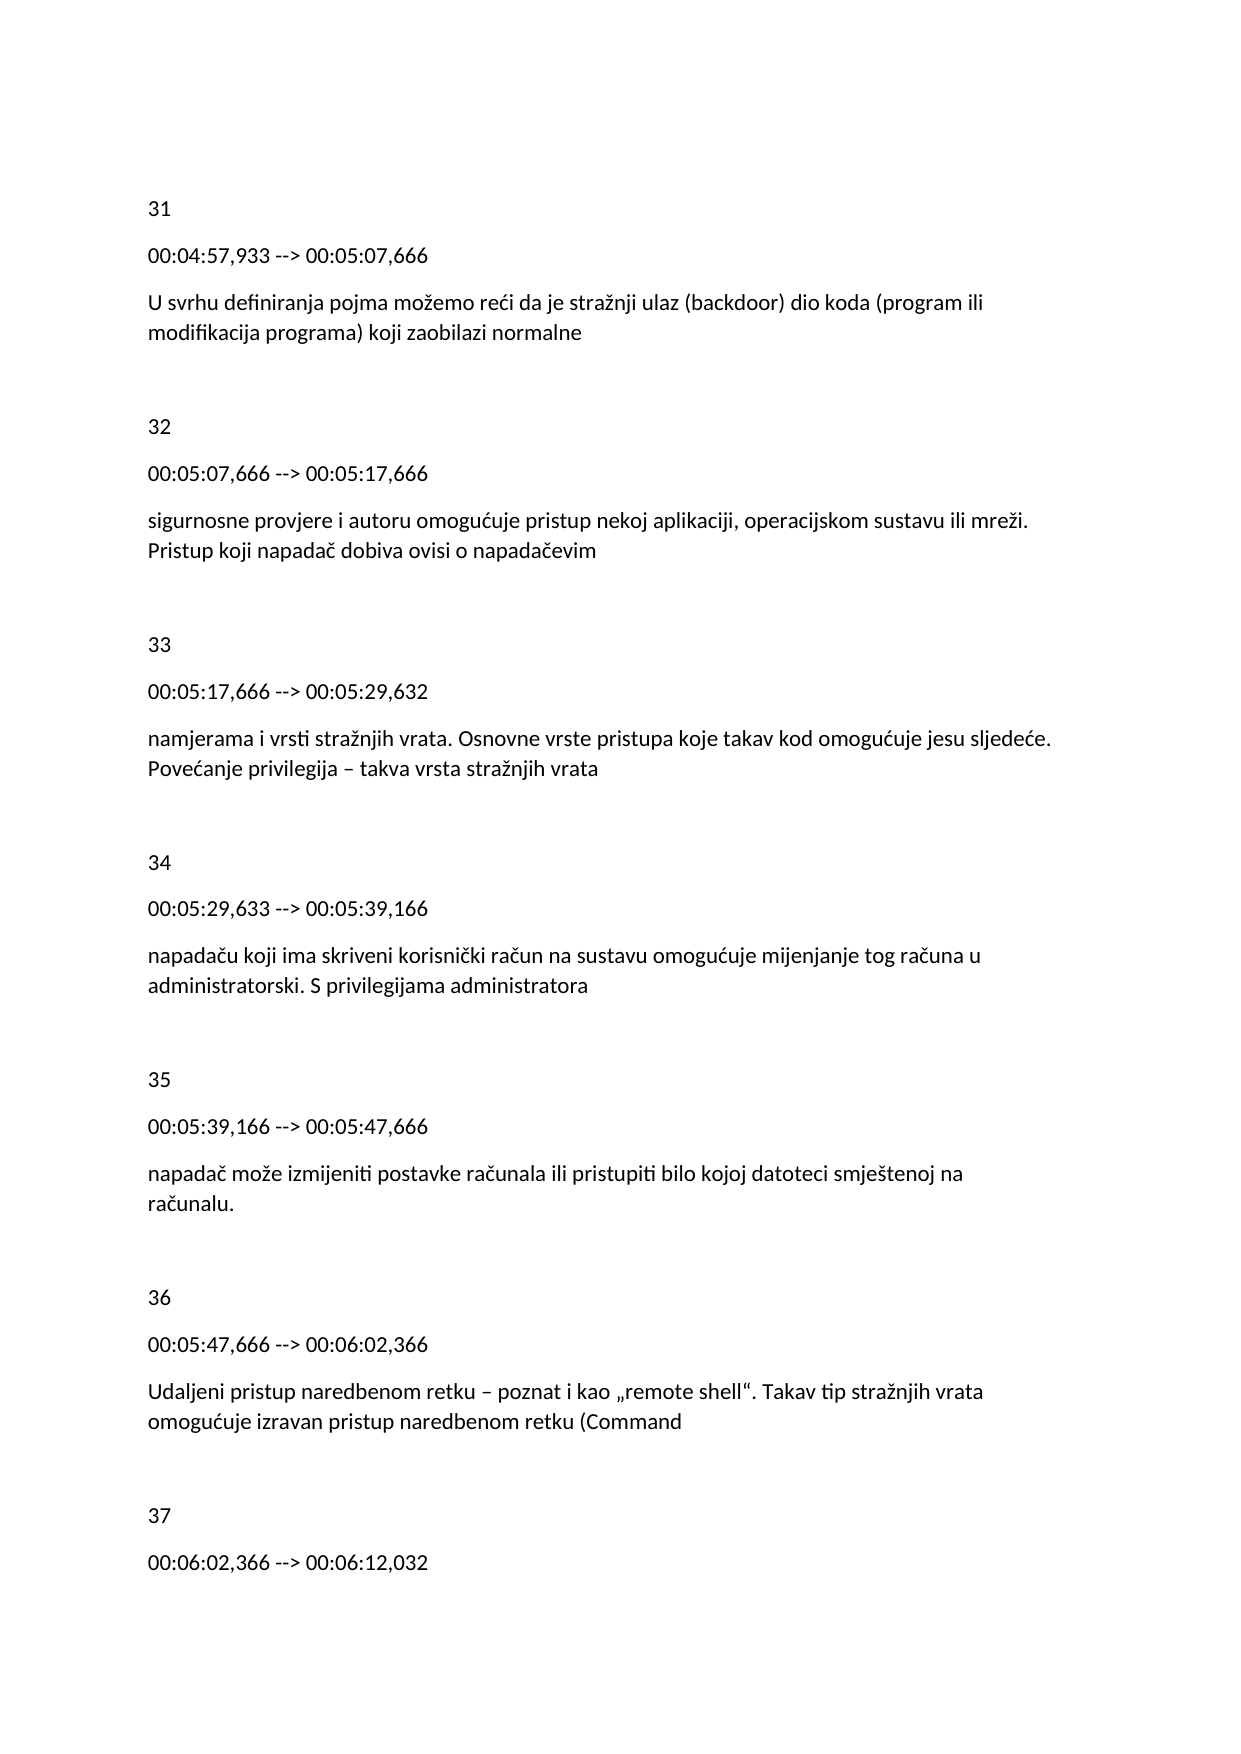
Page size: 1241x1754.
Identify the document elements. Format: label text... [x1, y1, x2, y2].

text Udaljeni pristup naredbenom retku – poznat i kao „remote shell“. Takav tip stražnjih vrata omogućuje izravan pristup naredbenom retku (Command [148, 1377, 1093, 1435]
text U svrhu definiranja pojma možemo reći da je stražnji ulaz (backdoor) dio koda (program ili modifikacija programa) koji zaobilazi normalne [148, 288, 1093, 346]
text 00:05:07,666 --> 00:05:17,666 [148, 459, 1093, 487]
text sigurnosne provjere i autoru omogućuje pristup nekoj aplikaciji, operacijskom sustavu ili mreži. Pristup koji napadač dobiva ovisi o napadačevim [148, 506, 1093, 564]
text 35 [148, 1065, 1093, 1093]
text namjerama i vrsti stražnjih vrata. Osnovne vrste pristupa koje takav kod omogućuje jesu sljedeće. Povećanje privilegija – takva vrsta stražnjih vrata [148, 724, 1093, 782]
text 00:04:57,933 --> 00:05:07,666 [148, 241, 1093, 269]
text 31 [148, 194, 1093, 222]
text 32 [148, 412, 1093, 440]
text 36 [148, 1283, 1093, 1311]
text 00:05:17,666 --> 00:05:29,632 [148, 677, 1093, 705]
text 00:05:29,633 --> 00:05:39,166 [148, 894, 1093, 922]
text 34 [148, 848, 1093, 876]
text 00:05:47,666 --> 00:06:02,366 [148, 1330, 1093, 1358]
text 00:06:02,366 --> 00:06:12,032 [148, 1548, 1093, 1576]
text napadaču koji ima skriveni korisnički račun na sustavu omogućuje mijenjanje tog računa u administratorski. S privilegijama administratora [148, 941, 1093, 999]
text 33 [148, 630, 1093, 658]
text napadač može izmijeniti postavke računala ili pristupiti bilo kojoj datoteci smještenoj na računalu. [148, 1159, 1093, 1217]
text 00:05:39,166 --> 00:05:47,666 [148, 1112, 1093, 1140]
text 37 [148, 1501, 1093, 1529]
